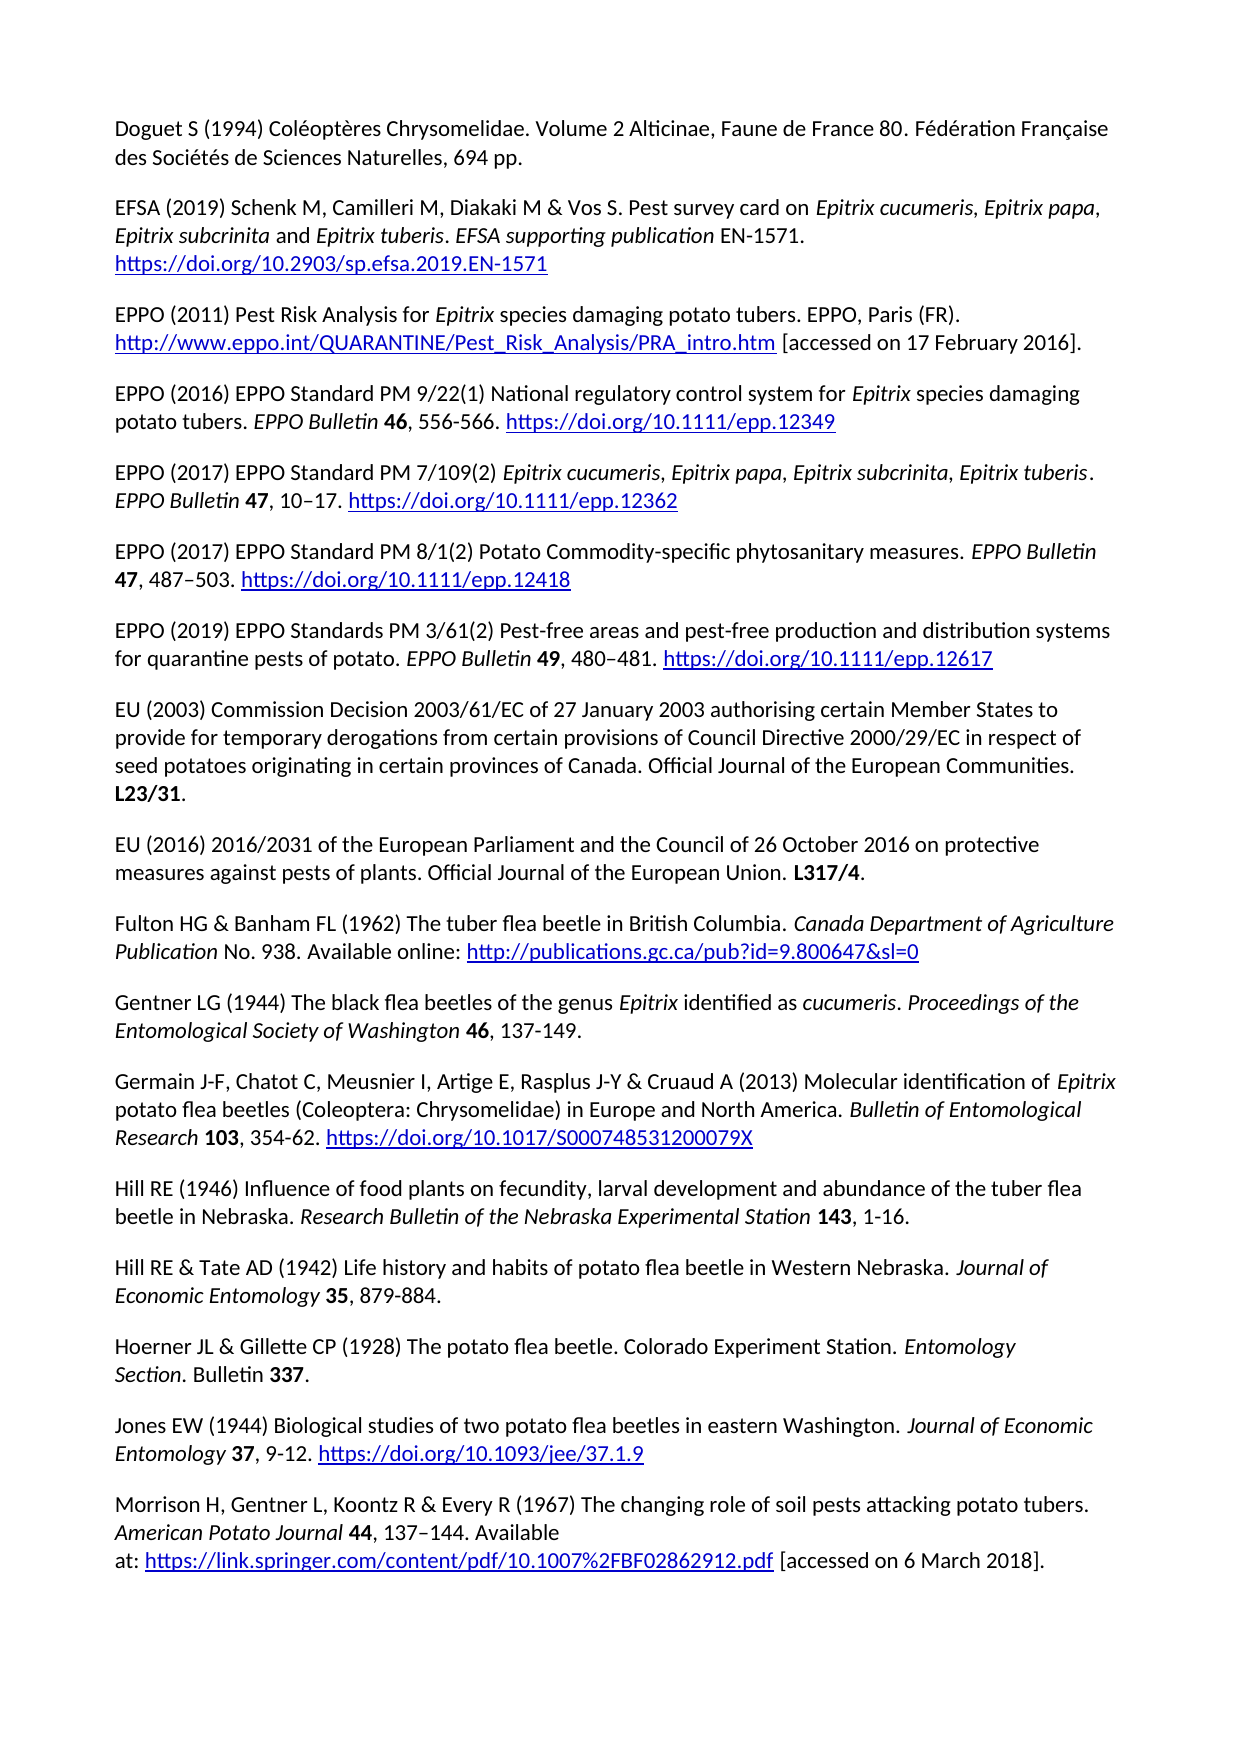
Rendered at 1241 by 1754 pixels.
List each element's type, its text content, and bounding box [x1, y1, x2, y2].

text Morrison H, Gentner L, Koontz R & Every R (1967) The changing role of soil pests attacking potato tubers. American Potato Journal 44, 137–144. Available at: https://link.springer.com/content/pdf/10.1007%2FBF02862912.pdf [accessed on 6 March 2018]. [114, 1490, 1126, 1574]
text EPPO (2011) Pest Risk Analysis for Epitrix species damaging potato tubers. EPPO, Paris (FR). http://www.eppo.int/QUARANTINE/Pest_Risk_Analysis/PRA_intro.htm [accessed on 17 February 2016]. [114, 301, 1126, 357]
text EPPO (2019) EPPO Standards PM 3/61(2) Pest-free areas and pest-free production and distribution systems for quarantine pests of potato. EPPO Bulletin 49, 480–481. https://doi.org/10.1111/epp.12617 [114, 616, 1126, 672]
text Hoerner JL & Gillette CP (1928) The potato flea beetle. Colorado Experiment Station. Entomology Section. Bulletin 337. [114, 1332, 1126, 1388]
text Doguet S (1994) Coléoptères Chrysomelidae. Volume 2 Alticinae, Faune de France 80. Fédération Française des Sociétés de Sciences Naturelles, 694 pp. [114, 114, 1126, 171]
text EFSA (2019) Schenk M, Camilleri M, Diakaki M & Vos S. Pest survey card on Epitrix cucumeris, Epitrix papa, Epitrix subcrinita and Epitrix tuberis. EFSA supporting publication EN-1571. https://doi.org/10.2903/sp.efsa.2019.EN-1571 [114, 193, 1126, 278]
text EPPO (2017) EPPO Standard PM 7/109(2) Epitrix cucumeris, Epitrix papa, Epitrix subcrinita, Epitrix tuberis. EPPO Bulletin 47, 10–17. https://doi.org/10.1111/epp.12362 [114, 458, 1126, 514]
text EPPO (2016) EPPO Standard PM 9/22(1) National regulatory control system for Epitrix species damaging potato tubers. EPPO Bulletin 46, 556-566. https://doi.org/10.1111/epp.12349 [114, 379, 1126, 436]
text Hill RE & Tate AD (1942) Life history and habits of potato flea beetle in Western Nebraska. Journal of Economic Entomology 35, 879-884. [114, 1253, 1126, 1309]
text Fulton HG & Banham FL (1962) The tuber flea beetle in British Columbia. Canada Department of Agriculture Publication No. 938. Available online: http://publications.gc.ca/pub?id=9.800647&sl=0 [114, 909, 1126, 965]
text EU (2003) Commission Decision 2003/61/EC of 27 January 2003 authorising certain Member States to provide for temporary derogations from certain provisions of Council Directive 2000/29/EC in respect of seed potatoes originating in certain provinces of Canada. Official Journal of the European Communities. L23/31. [114, 695, 1126, 807]
text Hill RE (1946) Influence of food plants on fecundity, larval development and abundance of the tuber flea beetle in Nebraska. Research Bulletin of the Nebraska Experimental Station 143, 1-16. [114, 1174, 1126, 1230]
text EU (2016) 2016/2031 of the European Parliament and the Council of 26 October 2016 on protective measures against pests of plants. Official Journal of the European Union. L317/4. [114, 830, 1126, 886]
text Jones EW (1944) Biological studies of two potato flea beetles in eastern Washington. Journal of Economic Entomology 37, 9-12. https://doi.org/10.1093/jee/37.1.9 [114, 1411, 1126, 1467]
text Germain J-F, Chatot C, Meusnier I, Artige E, Rasplus J-Y & Cruaud A (2013) Molecular identification of Epitrix potato flea beetles (Coleoptera: Chrysomelidae) in Europe and North America. Bulletin of Entomological Research 103, 354-62. https://doi.org/10.1017/S000748531200079X [114, 1067, 1126, 1151]
text EPPO (2017) EPPO Standard PM 8/1(2) Potato Commodity-specific phytosanitary measures. EPPO Bulletin 47, 487–503. https://doi.org/10.1111/epp.12418 [114, 537, 1126, 593]
text Gentner LG (1944) The black flea beetles of the genus Epitrix identified as cucumeris. Proceedings of the Entomological Society of Washington 46, 137-149. [114, 988, 1126, 1044]
